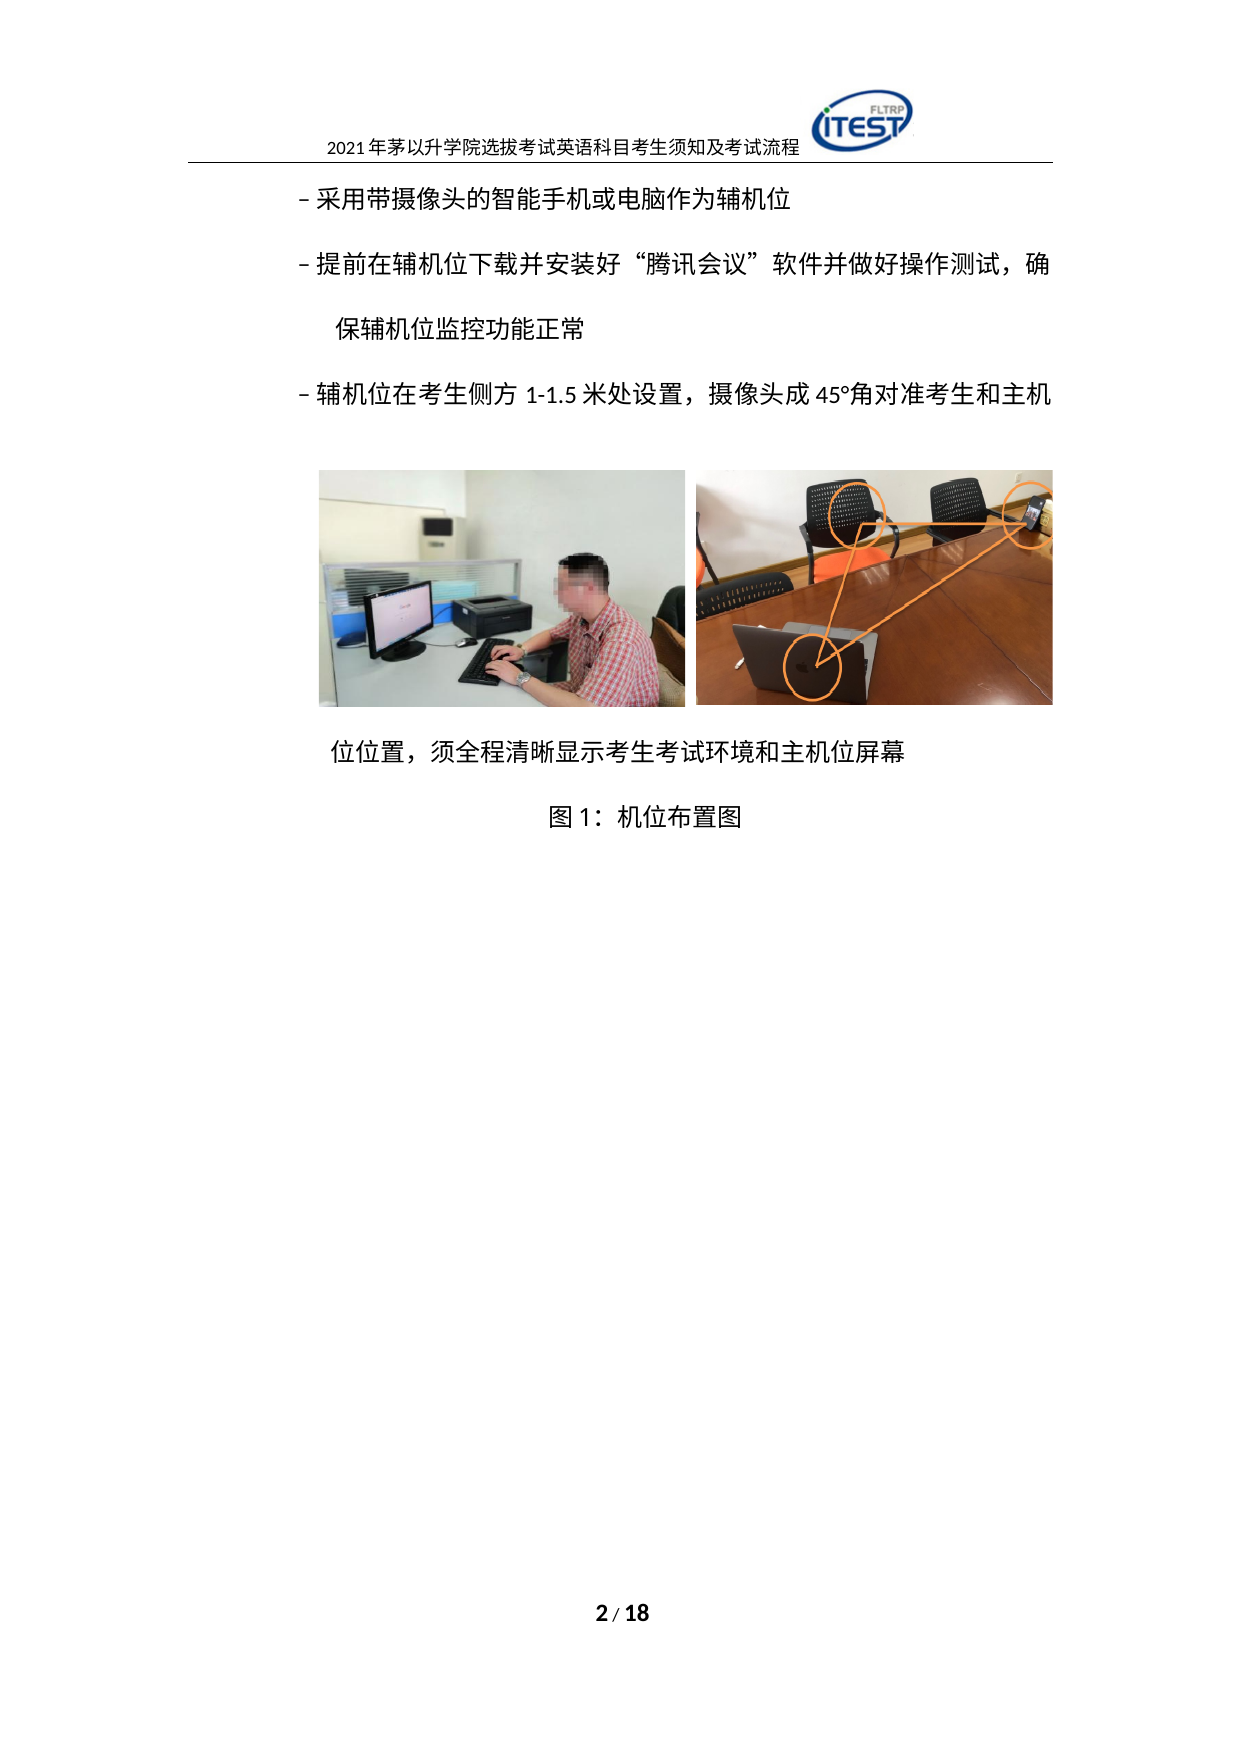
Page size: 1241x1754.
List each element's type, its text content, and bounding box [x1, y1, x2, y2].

text − 提前在辅机位下载并安装好“腾讯会议”软件并做好操作测试，确保辅机位监控功能正常 [298, 230, 1053, 360]
picture [695, 469, 1053, 705]
text − 采用带摄像头的智能手机或电脑作为辅机位 [187, 165, 1053, 230]
text 图1：机位布置图 [187, 783, 1053, 848]
picture [318, 470, 686, 707]
picture [799, 88, 914, 155]
